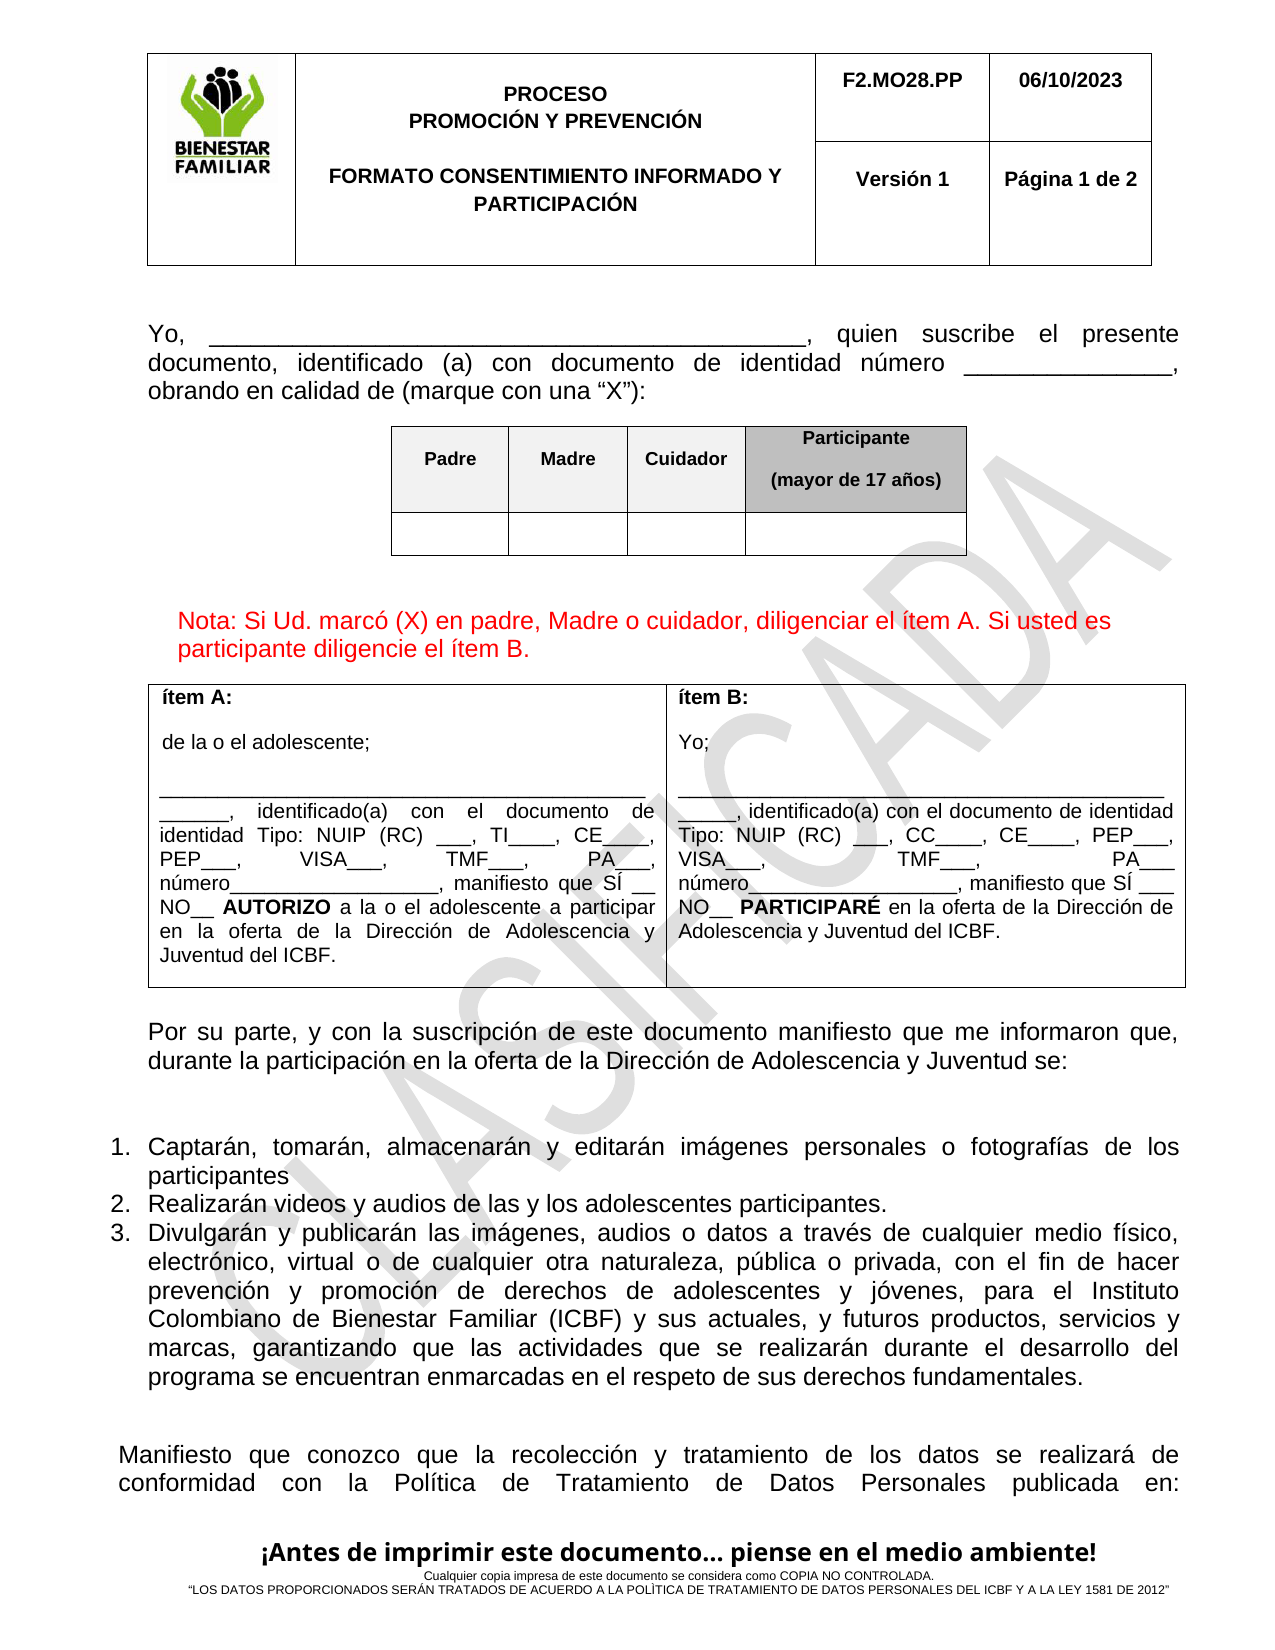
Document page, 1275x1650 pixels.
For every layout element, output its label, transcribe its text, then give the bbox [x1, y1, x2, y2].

table_cell [628, 513, 745, 555]
list Divulgarán y publicarán las imágenes, audios o datos a través de cualquier medio físico, electrónico, virtual o de cualquier otra naturaleza, pública o privada, con el fin de hacer prevención y promoción de derechos de adolescentes y jóvenes, para el Instituto Colombiano de Bienestar Familiar (ICBF) y sus actuales, y futuros productos, servicios y marcas, garantizando que las actividades que se realizarán durante el desarrollo del programa se encuentran enmarcadas en el respeto de sus derechos fundamentales. [110, 1218, 1181, 1391]
text Nota: Si Ud. marcó (X) en padre, Madre o cuidador, diligenciar el ítem A. Si usted es participante diligencie el ítem B. [177, 606, 1181, 663]
table_header Madre [509, 427, 627, 512]
table_cell [509, 513, 627, 555]
text Yo, ___________________________________________, quien suscribe el presente documento, identificado (a) con documento de identidad número _______________, obrando en calidad de (marque con una “X”): [148, 319, 1181, 405]
table_header Padre [392, 427, 508, 512]
table_header Cuidador [628, 427, 745, 512]
table_header ítem B: Yo; _______________________________________________, identificado(a) con el documento de identidad Tipo: NUIP (RC) ___, CC____, CE____, PEP___, VISA___, TMF___, PA___ número__________________, manifiesto que SÍ ___ NO__ PARTICIPARÉ en la oferta de la Dirección de Adolescencia y Juventud del ICBF. [667, 685, 1185, 987]
table_cell [392, 513, 508, 555]
table_cell [746, 513, 966, 555]
list Captarán, tomarán, almacenarán y editarán imágenes personales o fotografías de los participantes [110, 1132, 1181, 1189]
table_header ítem A: de la o el adolescente; ________________________________________________, identificado(a) con el documento de identidad Tipo: NUIP (RC) ___, TI____, CE____, PEP___, VISA___, TMF___, PA___, número__________________, manifiesto que SÍ __ NO__ AUTORIZO a la o el adolescente a participar en la oferta de la Dirección de Adolescencia y Juventud del ICBF. [149, 685, 666, 987]
list Realizarán videos y audios de las y los adolescentes participantes. [110, 1189, 1181, 1218]
text Por su parte, y con la suscripción de este documento manifiesto que me informaron que, durante la participación en la oferta de la Dirección de Adolescencia y Juventud se: [148, 1017, 1181, 1074]
table_header Participante (mayor de 17 años) [746, 427, 966, 512]
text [118, 1439, 1181, 1497]
